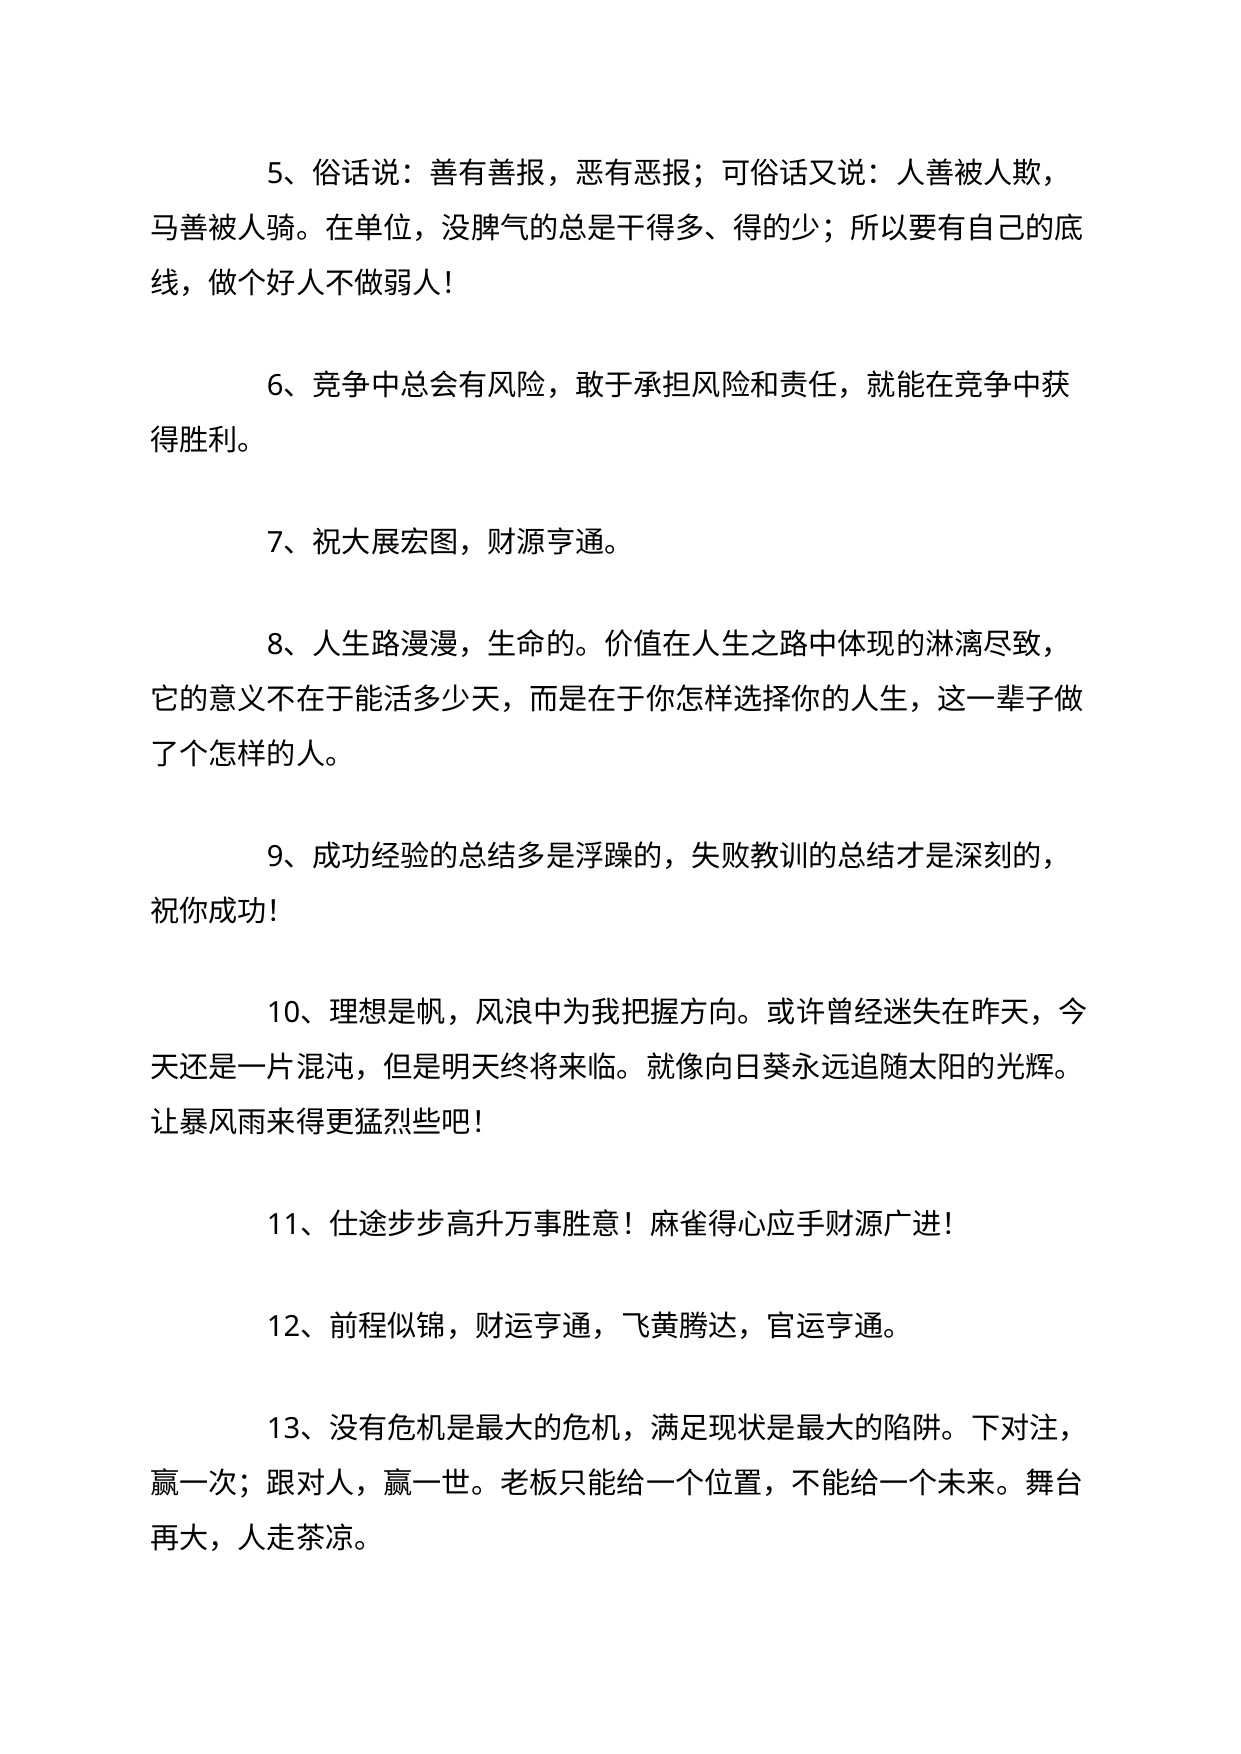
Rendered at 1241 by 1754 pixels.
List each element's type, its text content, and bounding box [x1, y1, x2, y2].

text 11、仕途步步高升万事胜意！麻雀得心应手财源广进！ [150, 1201, 1090, 1243]
text 6、竞争中总会有风险，敢于承担风险和责任，就能在竞争中获得胜利。 [150, 362, 1090, 459]
text 13、没有危机是最大的危机，满足现状是最大的陷阱。下对注，赢一次；跟对人，赢一世。老板只能给一个位置，不能给一个未来。舞台再大，人走茶凉。 [150, 1404, 1090, 1557]
text 12、前程似锦，财运亨通，飞黄腾达，官运亨通。 [150, 1302, 1090, 1345]
text 8、人生路漫漫，生命的。价值在人生之路中体现的淋漓尽致，它的意义不在于能活多少天，而是在于你怎样选择你的人生，这一辈子做了个怎样的人。 [150, 620, 1090, 773]
text 7、祝大展宏图，财源亨通。 [150, 518, 1090, 561]
text 10、理想是帆，风浪中为我把握方向。或许曾经迷失在昨天，今天还是一片混沌，但是明天终将来临。就像向日葵永远追随太阳的光辉。让暴风雨来得更猛烈些吧！ [150, 989, 1090, 1141]
text 5、俗话说：善有善报，恶有恶报；可俗话又说：人善被人欺，马善被人骑。在单位，没脾气的总是干得多、得的少；所以要有自己的底线，做个好人不做弱人！ [150, 150, 1090, 302]
text 9、成功经验的总结多是浮躁的，失败教训的总结才是深刻的，祝你成功！ [150, 832, 1090, 929]
